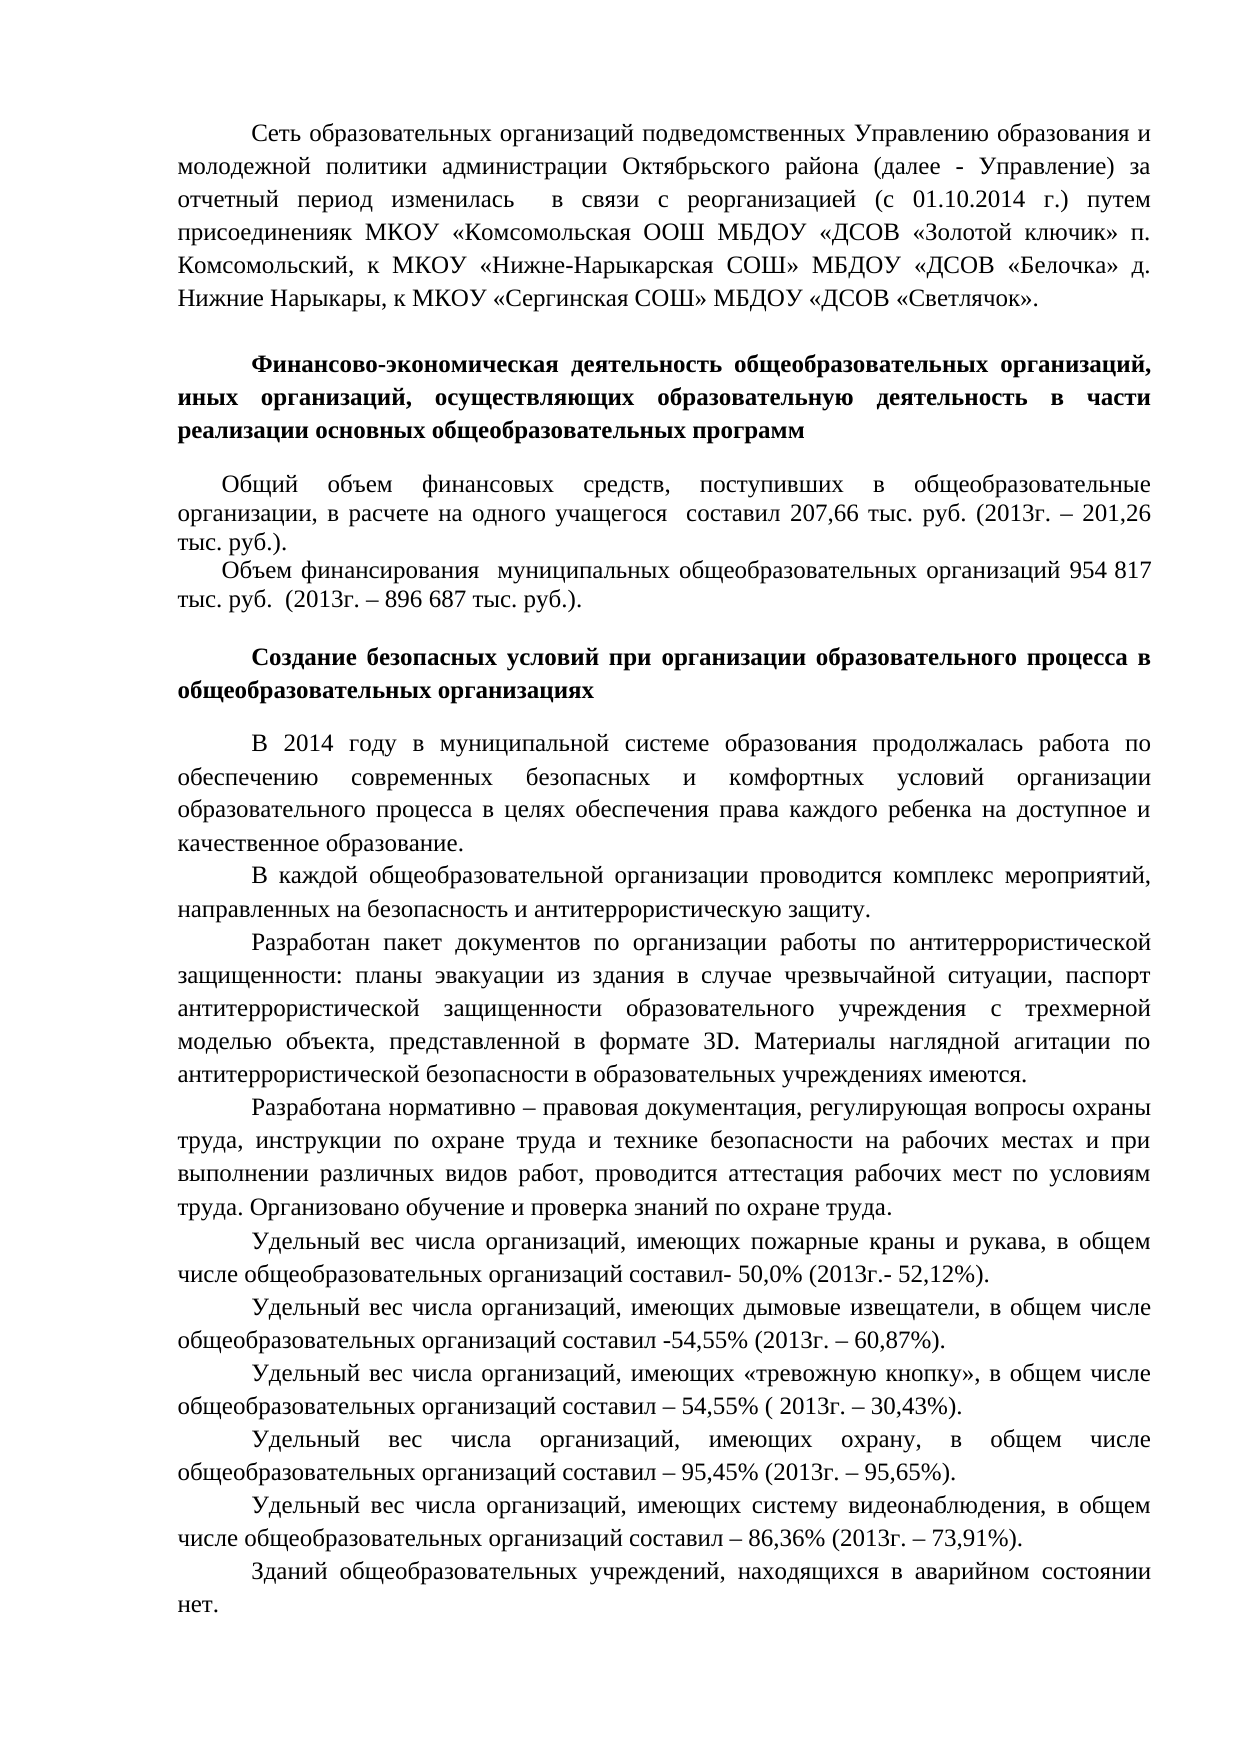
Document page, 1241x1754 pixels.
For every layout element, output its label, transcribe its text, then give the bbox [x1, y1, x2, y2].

text В 2014 году в муниципальной системе образования продолжалась работа по обеспечению современных безопасных и комфортных условий организации образовательного процесса в целях обеспечения права каждого ребенка на доступное и качественное образование. [177, 728, 1152, 856]
text Зданий общеобразовательных учреждений, находящихся в аварийном состоянии нет. [177, 1556, 1152, 1618]
text Удельный вес числа организаций, имеющих систему видеонаблюдения, в общем числе общеобразовательных организаций составил – 86,36% (2013г. – 73,91%). [177, 1490, 1152, 1552]
text Общий объем финансовых средств, поступивших в общеобразовательные организации, в расчете на одного учащегося составил 207,66 тыс. руб. (2013г. – 201,26 тыс. руб.). [177, 469, 1152, 555]
text Удельный вес числа организаций, имеющих дымовые извещатели, в общем числе общеобразовательных организаций составил -54,55% (2013г. – 60,87%). [177, 1292, 1152, 1354]
text Удельный вес числа организаций, имеющих пожарные краны и рукава, в общем числе общеобразовательных организаций составил- 50,0% (2013г.- 52,12%). [177, 1226, 1152, 1288]
text В каждой общеобразовательной организации проводится комплекс мероприятий, направленных на безопасность и антитеррористическую защиту. [177, 861, 1152, 922]
text Разработана нормативно – правовая документация, регулирующая вопросы охраны труда, инструкции по охране труда и технике безопасности на рабочих местах и при выполнении различных видов работ, проводится аттестация рабочих мест по условиям труда. Организовано обучение и проверка знаний по охране труда. [177, 1092, 1152, 1222]
text Удельный вес числа организаций, имеющих охрану, в общем числе общеобразовательных организаций составил – 95,45% (2013г. – 95,65%). [177, 1424, 1152, 1486]
text Объем финансирования муниципальных общеобразовательных организаций 954 817 тыс. руб. (2013г. – 896 687 тыс. руб.). [177, 555, 1152, 613]
text Финансово-экономическая деятельность общеобразовательных организаций, иных организаций, осуществляющих образовательную деятельность в части реализации основных общеобразовательных программ [177, 349, 1152, 444]
text Создание безопасных условий при организации образовательного процесса в общеобразовательных организациях [177, 642, 1152, 703]
text Сеть образовательных организаций подведомственных Управлению образования и молодежной политики администрации Октябрьского района (далее - Управление) за отчетный период изменилась в связи с реорганизацией (с 01.10.2014 г.) путем присоединенияк МКОУ «Комсомольская ООШ МБДОУ «ДСОВ «Золотой ключик» п. Комсомольский, к МКОУ «Нижне-Нарыкарская СОШ» МБДОУ «ДСОВ «Белочка» д. Нижние Нарыкары, к МКОУ «Сергинская СОШ» МБДОУ «ДСОВ «Светлячок». [177, 118, 1152, 312]
text Разработан пакет документов по организации работы по антитеррористической защищенности: планы эвакуации из здания в случае чрезвычайной ситуации, паспорт антитеррористической защищенности образовательного учреждения с трехмерной моделью объекта, представленной в формате 3D. Материалы наглядной агитации по антитеррористической безопасности в образовательных учреждениях имеются. [177, 927, 1152, 1087]
text Удельный вес числа организаций, имеющих «тревожную кнопку», в общем числе общеобразовательных организаций составил – 54,55% ( 2013г. – 30,43%). [177, 1358, 1152, 1420]
